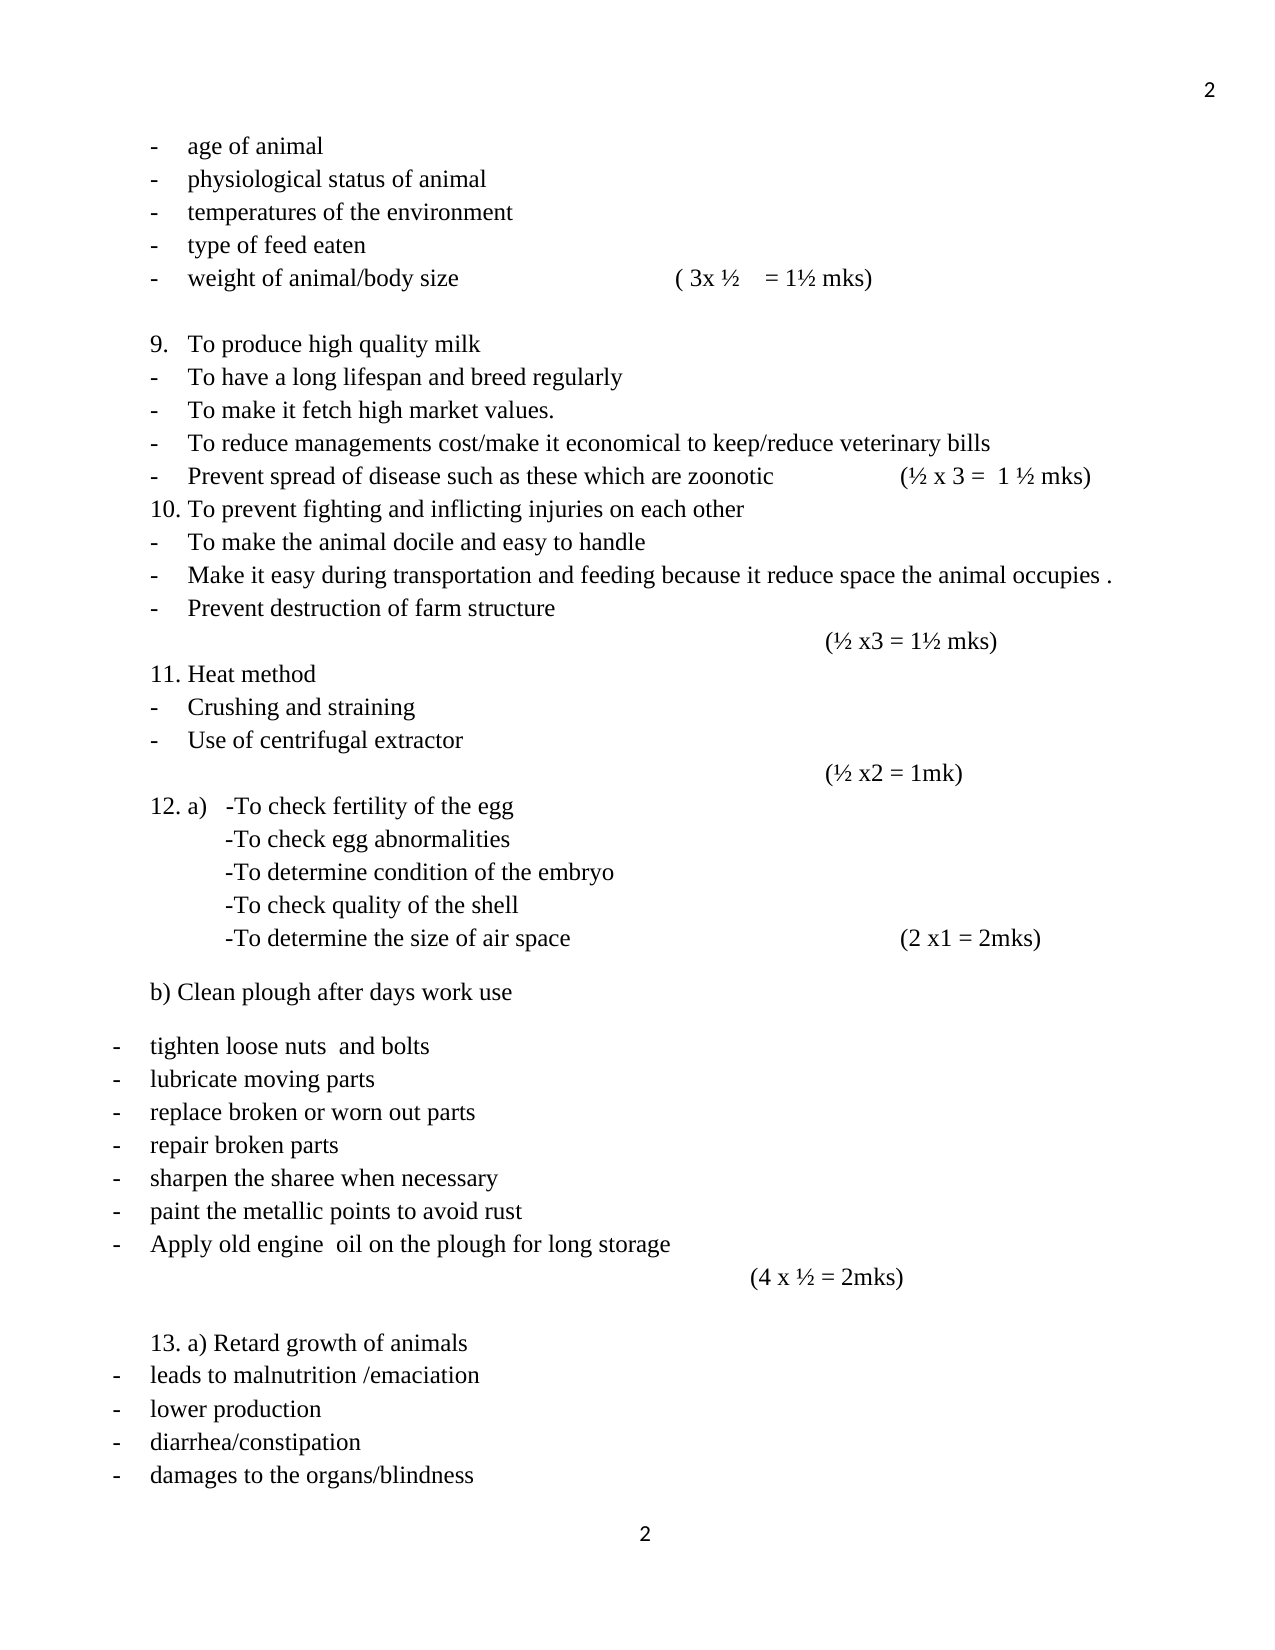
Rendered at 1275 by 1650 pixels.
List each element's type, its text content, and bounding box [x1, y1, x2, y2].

list weight of animal/body size ( 3x ½ = 1½ mks) [150, 263, 1215, 292]
list To produce high quality milk [150, 329, 1215, 358]
list To prevent fighting and inflicting injuries on each other [150, 494, 1215, 523]
list -To check quality of the shell [187, 891, 1215, 919]
list -To determine the size of air space (2 x1 = 2mks) [187, 923, 1215, 952]
list repair broken parts [112, 1130, 1215, 1159]
list Crushing and straining [150, 692, 1215, 721]
list lubricate moving parts [112, 1064, 1215, 1093]
list (½ x3 = 1½ mks) [787, 626, 1215, 655]
list a) -To check fertility of the egg [150, 791, 1215, 820]
list (½ x2 = 1mk) [787, 758, 1215, 787]
list tighten loose nuts and bolts [112, 1031, 1215, 1060]
list replace broken or worn out parts [112, 1097, 1215, 1126]
list age of animal [150, 131, 1215, 160]
list lower production [112, 1394, 1215, 1422]
list sharpen the sharee when necessary [112, 1163, 1215, 1192]
list To reduce managements cost/make it economical to keep/reduce veterinary bills [150, 428, 1215, 457]
list Prevent spread of disease such as these which are zoonotic (½ x 3 = 1 ½ mks) [150, 461, 1215, 490]
list Make it easy during transportation and feeding because it reduce space the animal occupies . [150, 560, 1215, 589]
list To have a long lifespan and breed regularly [150, 362, 1215, 391]
text b) Clean plough after days work use [75, 977, 1215, 1006]
list diarrhea/constipation [112, 1427, 1215, 1455]
list To make the animal docile and easy to handle [150, 527, 1215, 556]
list -To check egg abnormalities [187, 824, 1215, 853]
list Apply old engine oil on the plough for long storage [112, 1229, 1215, 1258]
list paint the metallic points to avoid rust [112, 1196, 1215, 1225]
list damages to the organs/blindness [112, 1460, 1215, 1488]
list temperatures of the environment [150, 197, 1215, 226]
list a) Retard growth of animals [150, 1328, 1215, 1356]
list physiological status of animal [150, 164, 1215, 193]
list To make it fetch high market values. [150, 395, 1215, 424]
list type of feed eaten [150, 230, 1215, 259]
list Heat method [150, 659, 1215, 688]
list Prevent destruction of farm structure [150, 593, 1215, 622]
list leads to malnutrition /emaciation [112, 1361, 1215, 1389]
list -To determine condition of the embryo [187, 857, 1215, 886]
list (4 x ½ = 2mks) [675, 1262, 1215, 1291]
list Use of centrifugal extractor [150, 725, 1215, 754]
